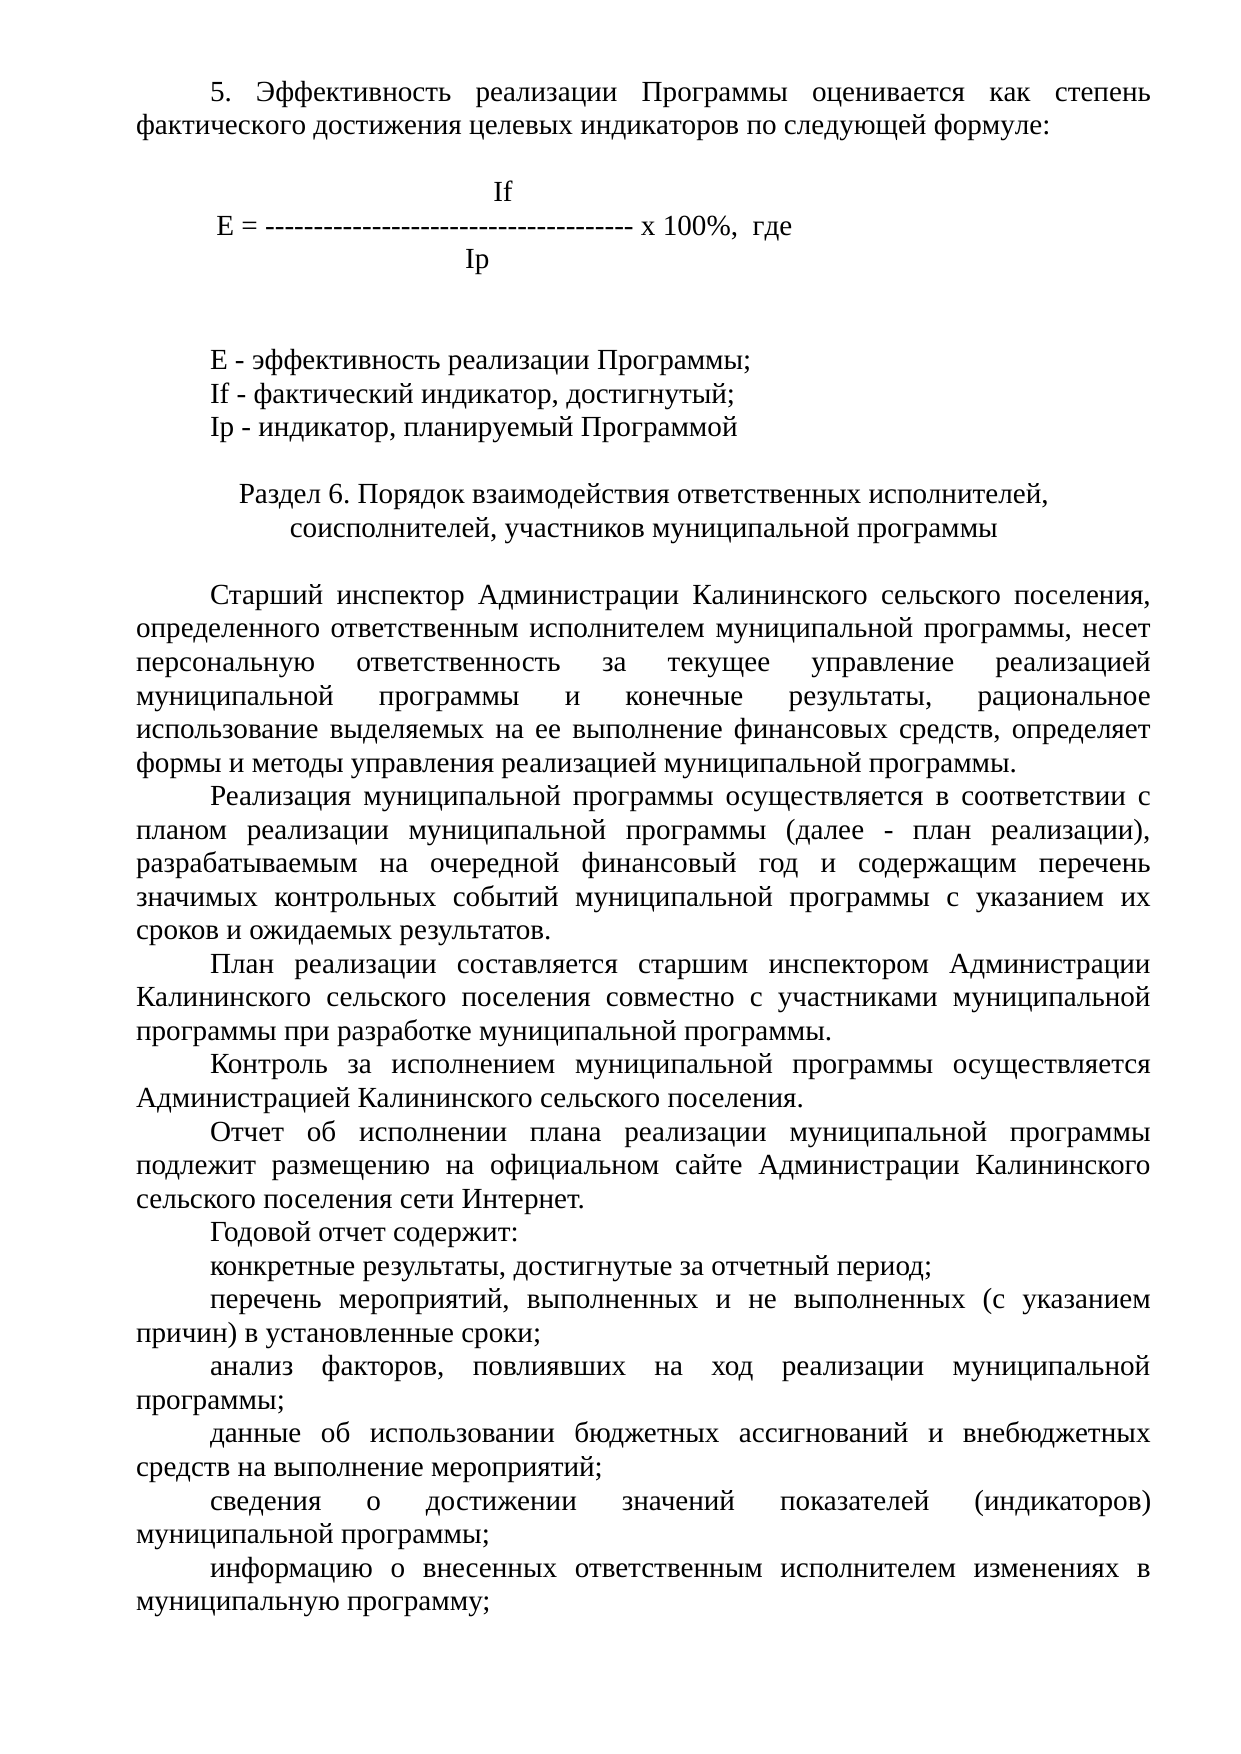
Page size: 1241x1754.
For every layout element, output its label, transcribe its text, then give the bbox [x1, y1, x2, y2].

text If [136, 174, 1152, 208]
text Контроль за исполнением муниципальной программы осуществляется Администрацией Калининского сельского поселения. [136, 1047, 1152, 1114]
text перечень мероприятий, выполненных и не выполненных (с указанием причин) в установленные сроки; [136, 1281, 1152, 1348]
text конкретные результаты, достигнутые за отчетный период; [136, 1248, 1152, 1281]
text E = -------------------------------------- х 100%, где [136, 208, 1152, 242]
text анализ факторов, повлиявших на ход реализации муниципальной программы; [136, 1348, 1152, 1416]
text Годовой отчет содержит: [136, 1214, 1152, 1248]
text Реализация муниципальной программы осуществляется в соответствии с планом реализации муниципальной программы (далее - план реализации), разрабатываемым на очередной финансовый год и содержащим перечень значимых контрольных событий муниципальной программы с указанием их сроков и ожидаемых результатов. [136, 778, 1152, 946]
text 5. Эффективность реализации Программы оценивается как степень фактического достижения целевых индикаторов по следующей формуле: [136, 74, 1152, 141]
text If - фактический индикатор, достигнутый; [136, 376, 1152, 409]
text Ip - индикатор, планируемый Программой [136, 409, 1152, 443]
text План реализации составляется старшим инспектором Администрации Калининского сельского поселения совместно с участниками муниципальной программы при разработке муниципальной программы. [136, 946, 1152, 1047]
text Раздел 6. Порядок взаимодействия ответственных исполнителей, соисполнителей, участников муниципальной программы [136, 476, 1152, 543]
text Отчет об исполнении плана реализации муниципальной программы подлежит размещению на официальном сайте Администрации Калининского сельского поселения сети Интернет. [136, 1114, 1152, 1214]
text сведения о достижении значений показателей (индикаторов) муниципальной программы; [136, 1483, 1152, 1550]
text E - эффективность реализации Программы; [136, 342, 1152, 376]
text данные об использовании бюджетных ассигнований и внебюджетных средств на выполнение мероприятий; [136, 1416, 1152, 1483]
text Старший инспектор Администрации Калининского сельского поселения, определенного ответственным исполнителем муниципальной программы, несет персональную ответственность за текущее управление реализацией муниципальной программы и конечные результаты, рациональное использование выделяемых на ее выполнение финансовых средств, определяет формы и методы управления реализацией муниципальной программы. [136, 577, 1152, 778]
text Ip [136, 242, 1152, 275]
text информацию о внесенных ответственным исполнителем изменениях в муниципальную программу; [136, 1550, 1152, 1617]
